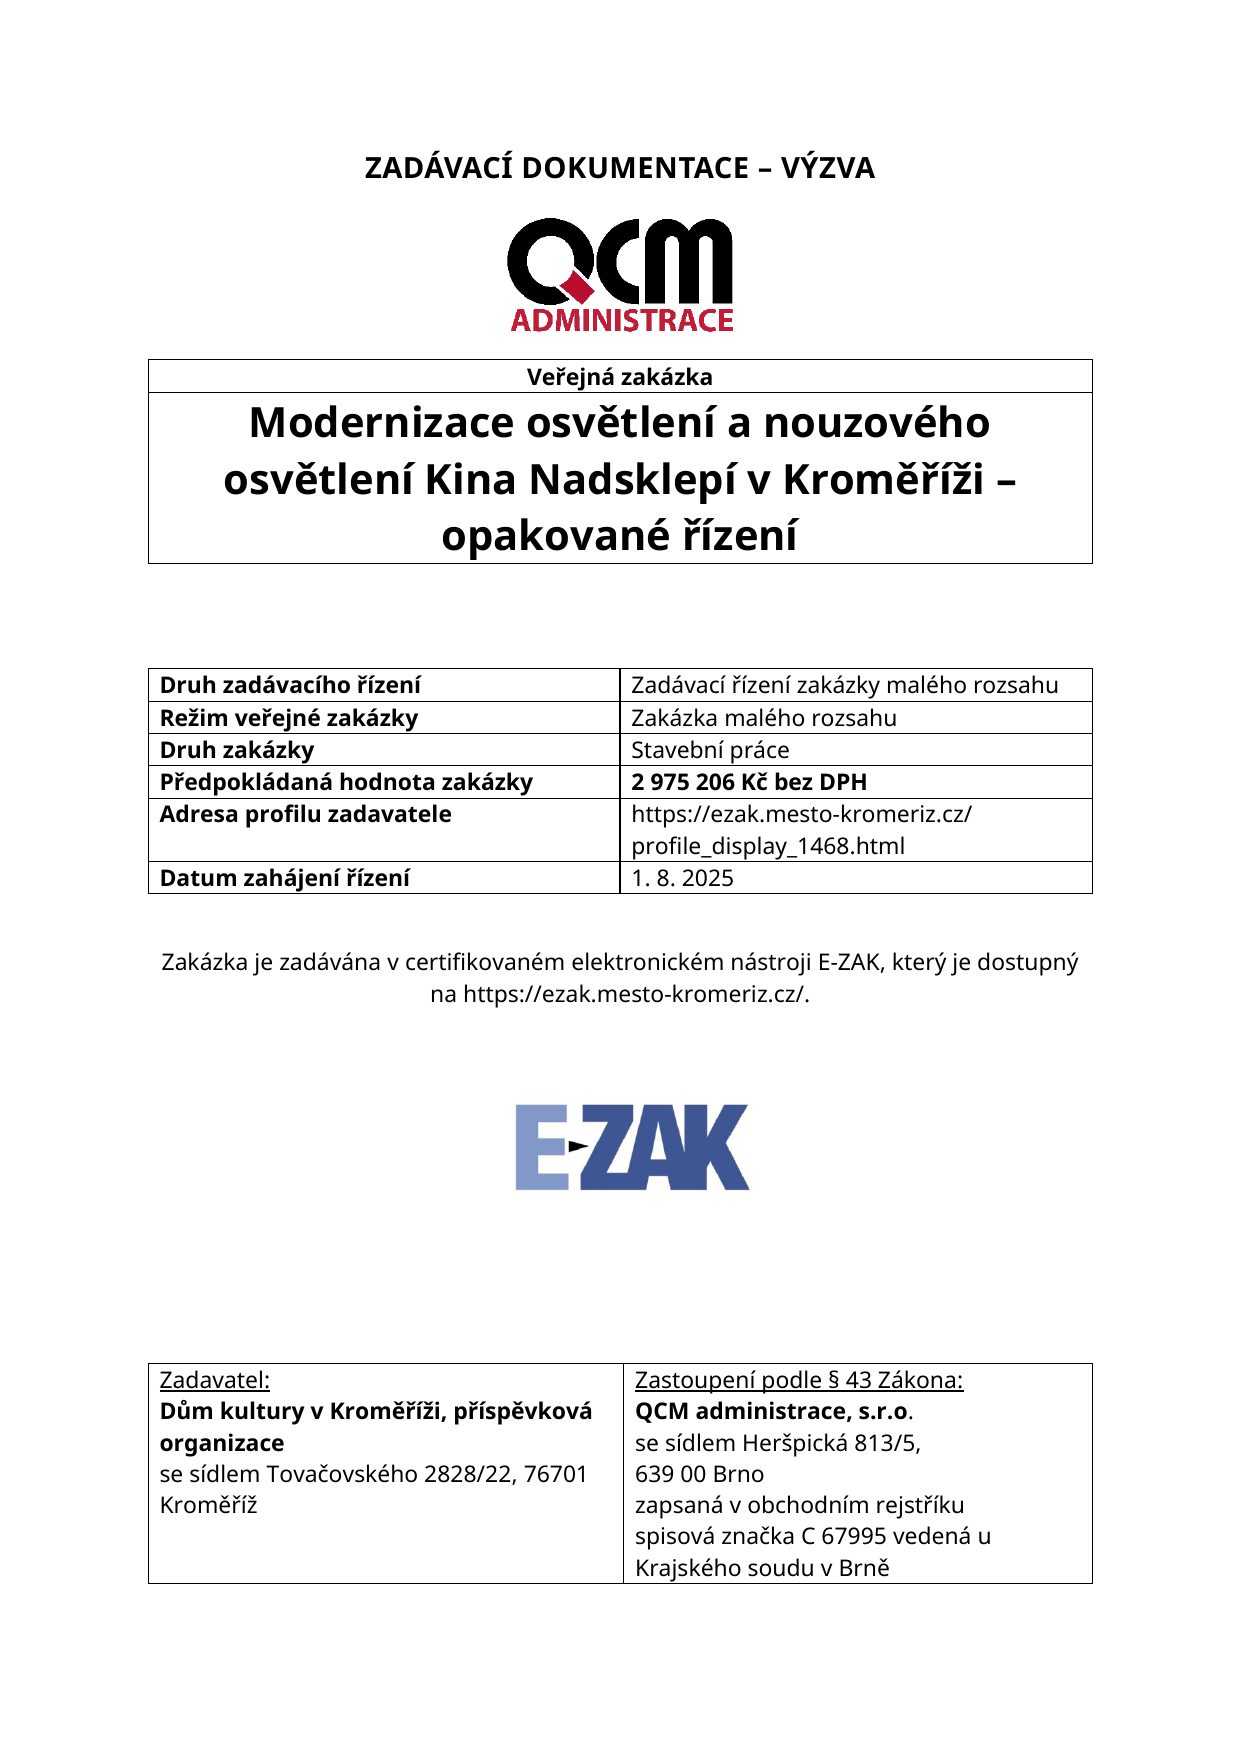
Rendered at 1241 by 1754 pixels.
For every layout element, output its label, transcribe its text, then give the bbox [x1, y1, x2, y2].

table_header Zadávací řízení zakázky malého rozsahu [621, 669, 1092, 701]
picture [506, 1094, 757, 1202]
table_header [624, 1364, 1092, 1583]
text Zakázka je zadávána v certifikovaném elektronickém nástroji E-ZAK, který je dostupný na https://ezak.mesto-kromeriz.cz/. [148, 946, 1093, 1009]
table_cell Modernizace osvětlení a nouzového osvětlení Kina Nadsklepí v Kroměříži – opakované řízení [149, 393, 1092, 563]
table_cell Předpokládaná hodnota zakázky [149, 766, 619, 797]
picture [507, 218, 733, 339]
table_cell Stavební práce [621, 734, 1092, 765]
table_cell 2 975 206 Kč bez DPH [621, 766, 1092, 797]
table_cell Druh zakázky [149, 734, 619, 765]
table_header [149, 1364, 623, 1583]
table_cell Adresa profilu zadavatele [149, 799, 619, 861]
table_header Druh zadávacího řízení [149, 669, 619, 701]
title ZADÁVACÍ DOKUMENTACE – VÝZVA [148, 148, 1093, 187]
table_cell Režim veřejné zakázky [149, 702, 619, 733]
table_cell Zakázka malého rozsahu [621, 702, 1092, 733]
table_cell 1. 8. 2025 [621, 862, 1092, 893]
table_header Veřejná zakázka [149, 360, 1092, 392]
table_cell https://ezak.mesto-kromeriz.cz/profile_display_1468.html [621, 799, 1092, 861]
table_cell Datum zahájení řízení [149, 862, 619, 893]
